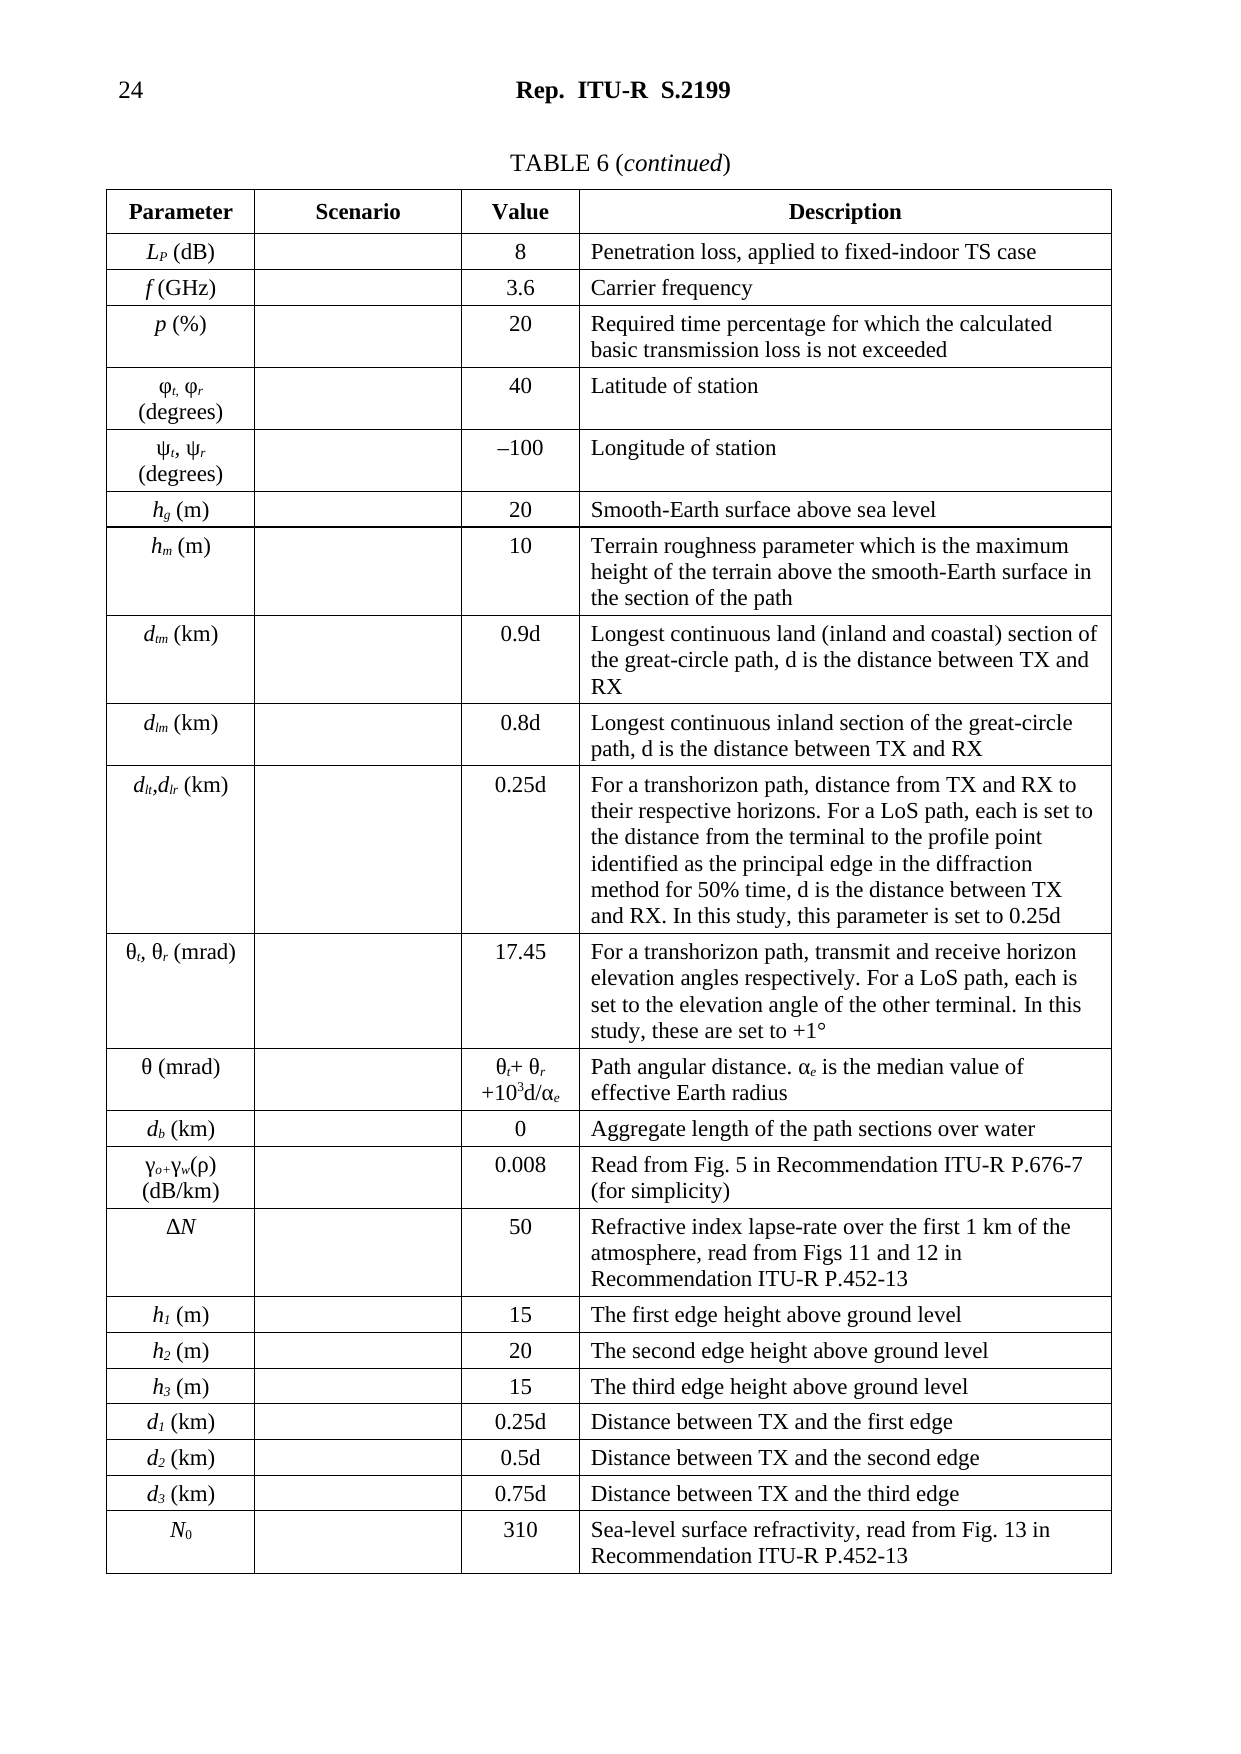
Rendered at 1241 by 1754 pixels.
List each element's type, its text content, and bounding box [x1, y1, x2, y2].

table_cell [255, 934, 461, 1048]
table_cell θt, θr (mrad) [107, 934, 254, 1048]
table_cell 15 [462, 1297, 579, 1332]
table_cell [255, 1404, 461, 1439]
table_cell The third edge height above ground level [580, 1369, 1111, 1403]
table_cell The first edge height above ground level [580, 1297, 1111, 1332]
table_header Description [580, 190, 1111, 233]
table_cell [255, 766, 461, 933]
table_cell Longest continuous inland section of the great-circle path, d is the distance between TX and RX [580, 704, 1111, 765]
table_cell [255, 1209, 461, 1296]
table_cell –100 [462, 430, 579, 491]
table_cell 0.25d [462, 766, 579, 933]
table_cell Required time percentage for which the calculated basic transmission loss is not exceeded [580, 306, 1111, 367]
table_cell p (%) [107, 306, 254, 367]
table_cell d1 (km) [107, 1404, 254, 1439]
table_cell f (GHz) [107, 270, 254, 304]
table_cell [255, 1440, 461, 1475]
table_cell [255, 492, 461, 526]
table_cell [255, 1297, 461, 1332]
table_cell Read from Fig. 5 in Recommendation ITU-R P.676-7 (for simplicity) [580, 1147, 1111, 1208]
table_cell θ (mrad) [107, 1049, 254, 1110]
table_cell Penetration loss, applied to fixed-indoor TS case [580, 234, 1111, 269]
table_cell θt+ θr +103d/αe [462, 1049, 579, 1110]
table_header Parameter [107, 190, 254, 233]
table_cell [255, 1049, 461, 1110]
table_cell ψt, ψr (degrees) [107, 430, 254, 491]
table_cell γo+γw(ρ) (dB/km) [107, 1147, 254, 1208]
text TABLE 6 (continued) [118, 148, 1122, 176]
table_cell Smooth-Earth surface above sea level [580, 492, 1111, 526]
table_cell hg (m) [107, 492, 254, 526]
table_cell 0.25d [462, 1404, 579, 1439]
table_cell [255, 234, 461, 269]
table_cell Longest continuous land (inland and coastal) section of the great-circle path, d is the distance between TX and RX [580, 616, 1111, 703]
table_cell [255, 1476, 461, 1510]
table_cell 310 [462, 1511, 579, 1572]
table_cell φt, φr (degrees) [107, 368, 254, 429]
table_cell 40 [462, 368, 579, 429]
table_cell Distance between TX and the first edge [580, 1404, 1111, 1439]
table_cell 17.45 [462, 934, 579, 1048]
table_cell 0 [462, 1111, 579, 1146]
table_cell For a transhorizon path, transmit and receive horizon elevation angles respectively. For a LoS path, each is set to the elevation angle of the other terminal. In this study, these are set to +1° [580, 934, 1111, 1048]
table_cell 20 [462, 306, 579, 367]
table_cell Distance between TX and the second edge [580, 1440, 1111, 1475]
table_cell Refractive index lapse-rate over the first 1 km of the atmosphere, read from Figs 11 and 12 in Recommendation ITU-R P.452-13 [580, 1209, 1111, 1296]
table_cell [255, 1147, 461, 1208]
table_cell db (km) [107, 1111, 254, 1146]
table_cell ∆N [107, 1209, 254, 1296]
table_cell [255, 270, 461, 304]
table_cell [255, 368, 461, 429]
table_cell For a transhorizon path, distance from TX and RX to their respective horizons. For a LoS path, each is set to the distance from the terminal to the profile point identified as the principal edge in the diffraction method for 50% time, d is the distance between TX and RX. In this study, this parameter is set to 0.25d [580, 766, 1111, 933]
table_cell 50 [462, 1209, 579, 1296]
table_cell 0.008 [462, 1147, 579, 1208]
table_header Scenario [255, 190, 461, 233]
table_cell [255, 616, 461, 703]
table_cell dtm (km) [107, 616, 254, 703]
table_cell The second edge height above ground level [580, 1333, 1111, 1367]
table_cell 0.8d [462, 704, 579, 765]
table_cell 20 [462, 1333, 579, 1367]
table_cell [255, 306, 461, 367]
table_header Value [462, 190, 579, 233]
table_cell h2 (m) [107, 1333, 254, 1367]
table_cell d3 (km) [107, 1476, 254, 1510]
table_cell Longitude of station [580, 430, 1111, 491]
table_cell [255, 430, 461, 491]
table_cell Terrain roughness parameter which is the maximum height of the terrain above the smooth-Earth surface in the section of the path [580, 528, 1111, 615]
table_cell Latitude of station [580, 368, 1111, 429]
table_cell dlt,dlr (km) [107, 766, 254, 933]
table_cell [255, 704, 461, 765]
table_cell 3.6 [462, 270, 579, 304]
table_cell Carrier frequency [580, 270, 1111, 304]
table_cell 0.75d [462, 1476, 579, 1510]
table_cell h3 (m) [107, 1369, 254, 1403]
table_cell dlm (km) [107, 704, 254, 765]
table_cell 0.5d [462, 1440, 579, 1475]
table_cell h1 (m) [107, 1297, 254, 1332]
table_cell Path angular distance. αe is the median value of effective Earth radius [580, 1049, 1111, 1110]
table_cell LP (dB) [107, 234, 254, 269]
table_cell 10 [462, 528, 579, 615]
table_cell Aggregate length of the path sections over water [580, 1111, 1111, 1146]
table_cell [255, 1111, 461, 1146]
table_cell [255, 1511, 461, 1572]
table_cell [255, 528, 461, 615]
table_cell [255, 1369, 461, 1403]
table_cell 8 [462, 234, 579, 269]
table_cell 0.9d [462, 616, 579, 703]
table_cell Distance between TX and the third edge [580, 1476, 1111, 1510]
table_cell N0 [107, 1511, 254, 1572]
table_cell hm (m) [107, 528, 254, 615]
table_cell 15 [462, 1369, 579, 1403]
table_cell Sea-level surface refractivity, read from Fig. 13 in Recommendation ITU-R P.452-13 [580, 1511, 1111, 1572]
table_cell 20 [462, 492, 579, 526]
table_cell [255, 1333, 461, 1367]
table_cell d2 (km) [107, 1440, 254, 1475]
